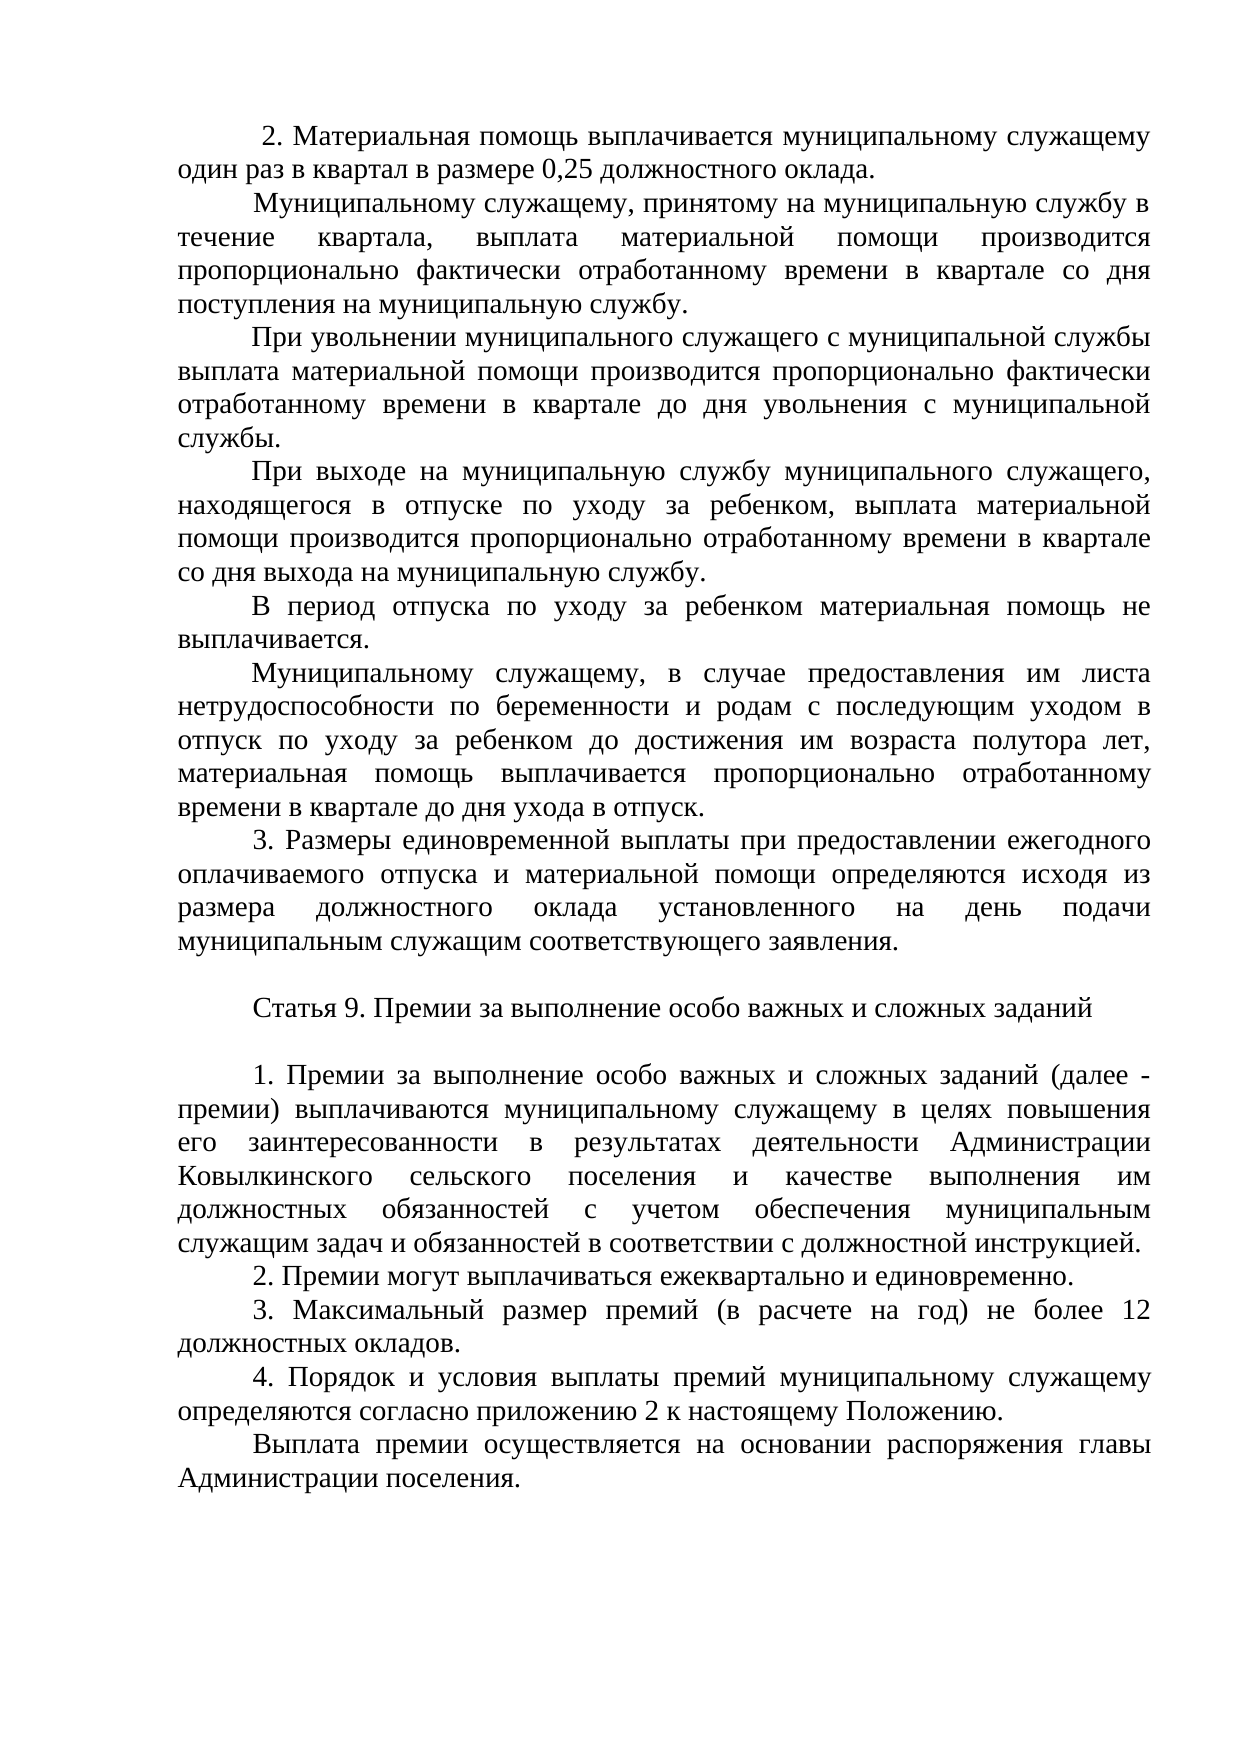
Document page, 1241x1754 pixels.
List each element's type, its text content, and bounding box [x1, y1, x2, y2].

text 4. Порядок и условия выплаты премий муниципальному служащему определяются согласно приложению 2 к настоящему Положению. [177, 1359, 1152, 1426]
text 3. Максимальный размер премий (в расчете на год) не более 12 должностных окладов. [177, 1292, 1152, 1359]
text В период отпуска по уходу за ребенком материальная помощь не выплачивается. [177, 588, 1152, 655]
text Муниципальному служащему, принятому на муниципальную службу в течение квартала, выплата материальной помощи производится пропорционально фактически отработанному времени в квартале со дня поступления на муниципальную службу. [177, 185, 1152, 319]
text 3. Размеры единовременной выплаты при предоставлении ежегодного оплачиваемого отпуска и материальной помощи определяются исходя из размера должностного оклада установленного на день подачи муниципальным служащим соответствующего заявления. [177, 822, 1152, 957]
text При выходе на муниципальную службу муниципального служащего, находящегося в отпуске по уходу за ребенком, выплата материальной помощи производится пропорционально отработанному времени в квартале со дня выхода на муниципальную службу. [177, 453, 1152, 588]
text 2. Премии могут выплачиваться ежеквартально и единовременно. [177, 1258, 1152, 1292]
text 2. Материальная помощь выплачивается муниципальному служащему один раз в квартал в размере 0,25 должностного оклада. [177, 118, 1152, 185]
text При увольнении муниципального служащего с муниципальной службы выплата материальной помощи производится пропорционально фактически отработанному времени в квартале до дня увольнения с муниципальной службы. [177, 319, 1152, 453]
text Статья 9. Премии за выполнение особо важных и сложных заданий [177, 990, 1152, 1024]
text Выплата премии осуществляется на основании распоряжения главы Администрации поселения. [177, 1426, 1152, 1493]
text Муниципальному служащему, в случае предоставления им листа нетрудоспособности по беременности и родам с последующим уходом в отпуск по уходу за ребенком до достижения им возраста полутора лет, материальная помощь выплачивается пропорционально отработанному времени в квартале до дня ухода в отпуск. [177, 655, 1152, 822]
text 1. Премии за выполнение особо важных и сложных заданий (далее - премии) выплачиваются муниципальному служащему в целях повышения его заинтересованности в результатах деятельности Администрации Ковылкинского сельского поселения и качестве выполнения им должностных обязанностей с учетом обеспечения муниципальным служащим задач и обязанностей в соответствии с должностной инструкцией. [177, 1057, 1152, 1258]
